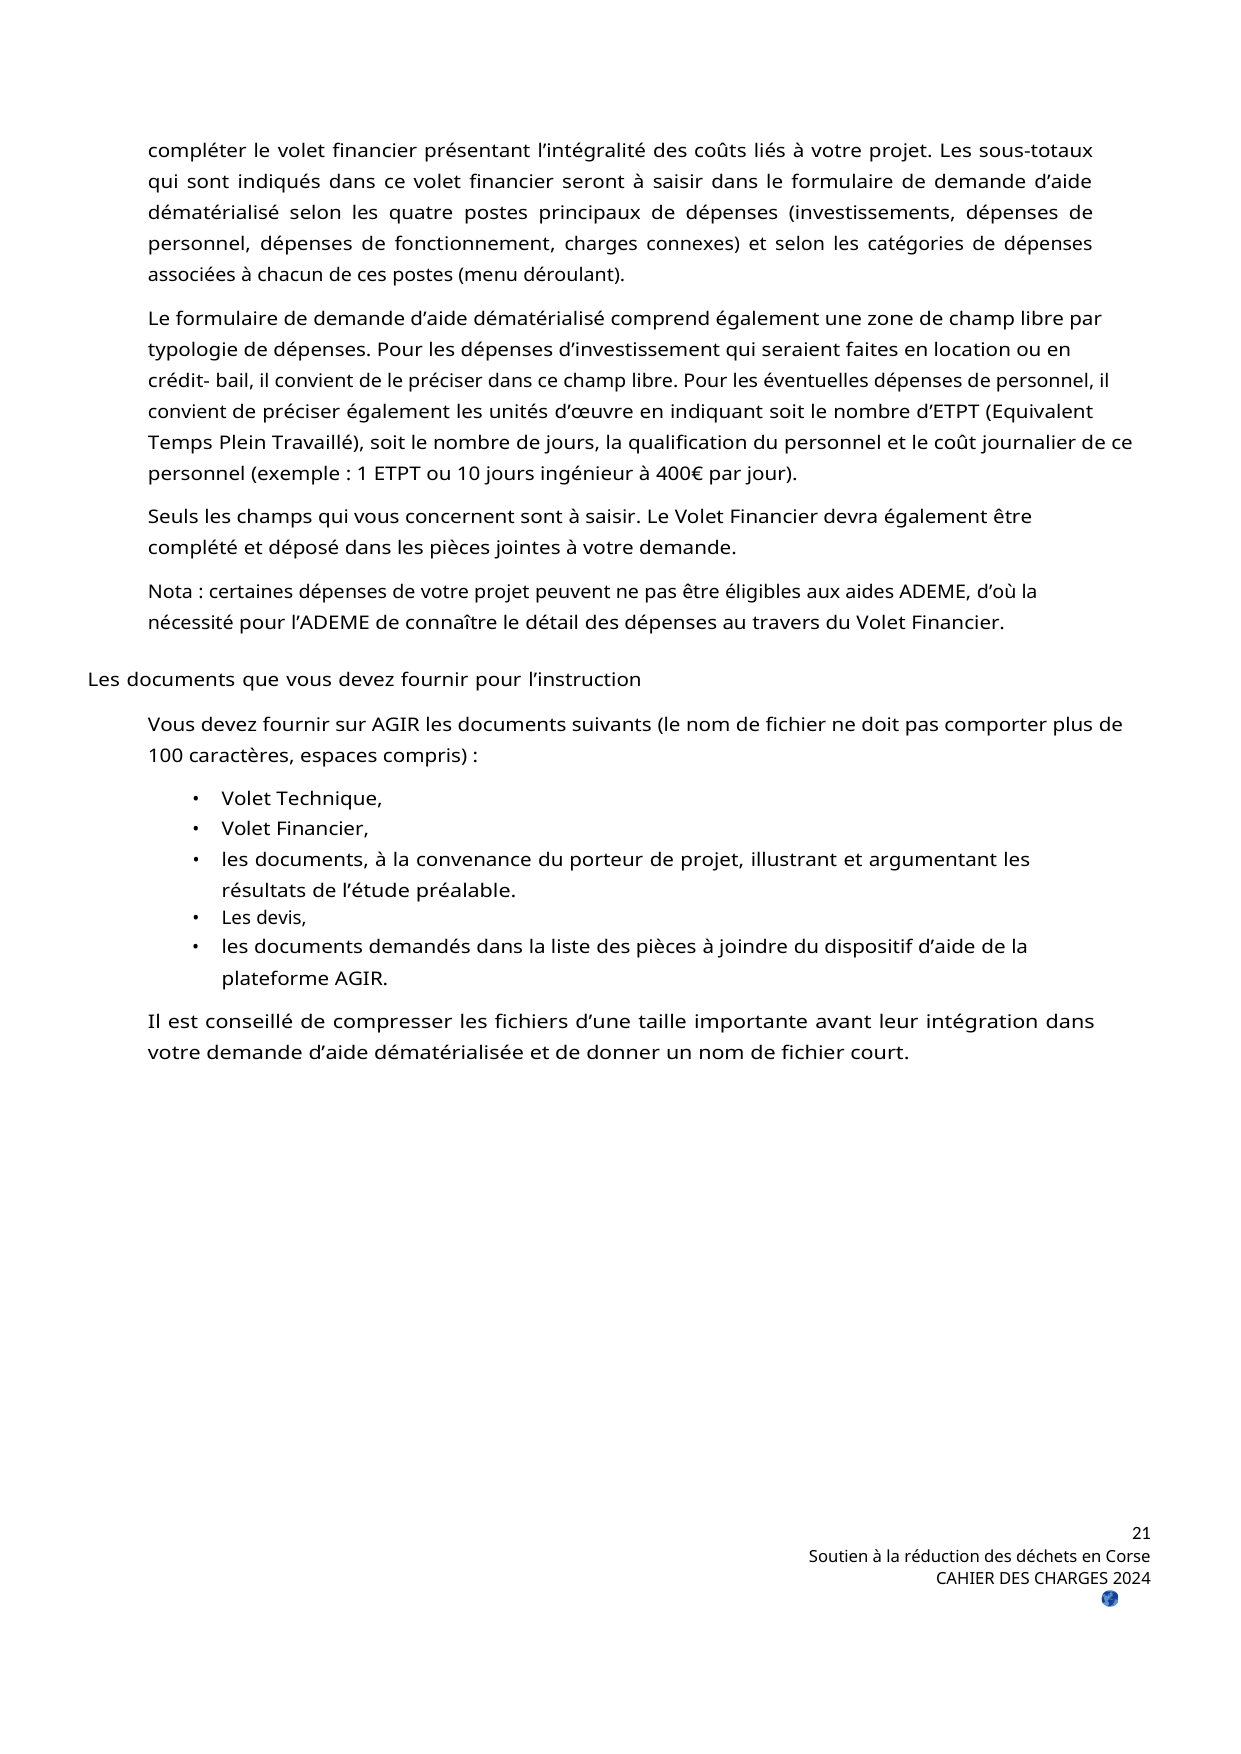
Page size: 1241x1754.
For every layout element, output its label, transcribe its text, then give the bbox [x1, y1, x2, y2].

list Volet Technique, [192, 785, 1151, 811]
text Nota : certaines dépenses de votre projet peuvent ne pas être éligibles aux aides ADEME, d’où la nécessité pour l’ADEME de connaître le détail des dépenses au travers du Volet Financier. [148, 578, 1120, 634]
text Seuls les champs qui vous concernent sont à saisir. Le Volet Financier devra également être complété et déposé dans les pièces jointes à votre demande. [148, 503, 1120, 560]
text Il est conseillé de compresser les fichiers d’une taille importante avant leur intégration dans votre demande d’aide dématérialisée et de donner un nom de fichier court. [148, 1008, 1151, 1065]
list les documents, à la convenance du porteur de projet, illustrant et argumentant les résultats de l’étude préalable. [192, 846, 1093, 902]
text Vous devez fournir sur AGIR les documents suivants (le nom de fichier ne doit pas comporter plus de 100 caractères, espaces compris) : [148, 711, 1151, 768]
list les documents demandés dans la liste des pièces à joindre du dispositif d’aide de la plateforme AGIR. [192, 934, 1092, 990]
list Les devis, [192, 908, 1151, 929]
text Le formulaire de demande d’aide dématérialisé comprend également une zone de champ libre par typologie de dépenses. Pour les dépenses d’investissement qui seraient faites en location ou en crédit- bail, il convient de le préciser dans ce champ libre. Pour les éventuelles dépenses de personnel, il convient de préciser également les unités d’œuvre en indiquant soit le nombre d’ETPT (Equivalent Temps Plein Travaillé), soit le nombre de jours, la qualification du personnel et le coût journalier de ce personnel (exemple : 1 ETPT ou 10 jours ingénieur à 400€ par jour). [148, 305, 1133, 486]
subtitle Les documents que vous devez fournir pour l’instruction [87, 666, 1151, 692]
picture [1101, 1590, 1119, 1607]
list Volet Financier, [192, 816, 1151, 841]
